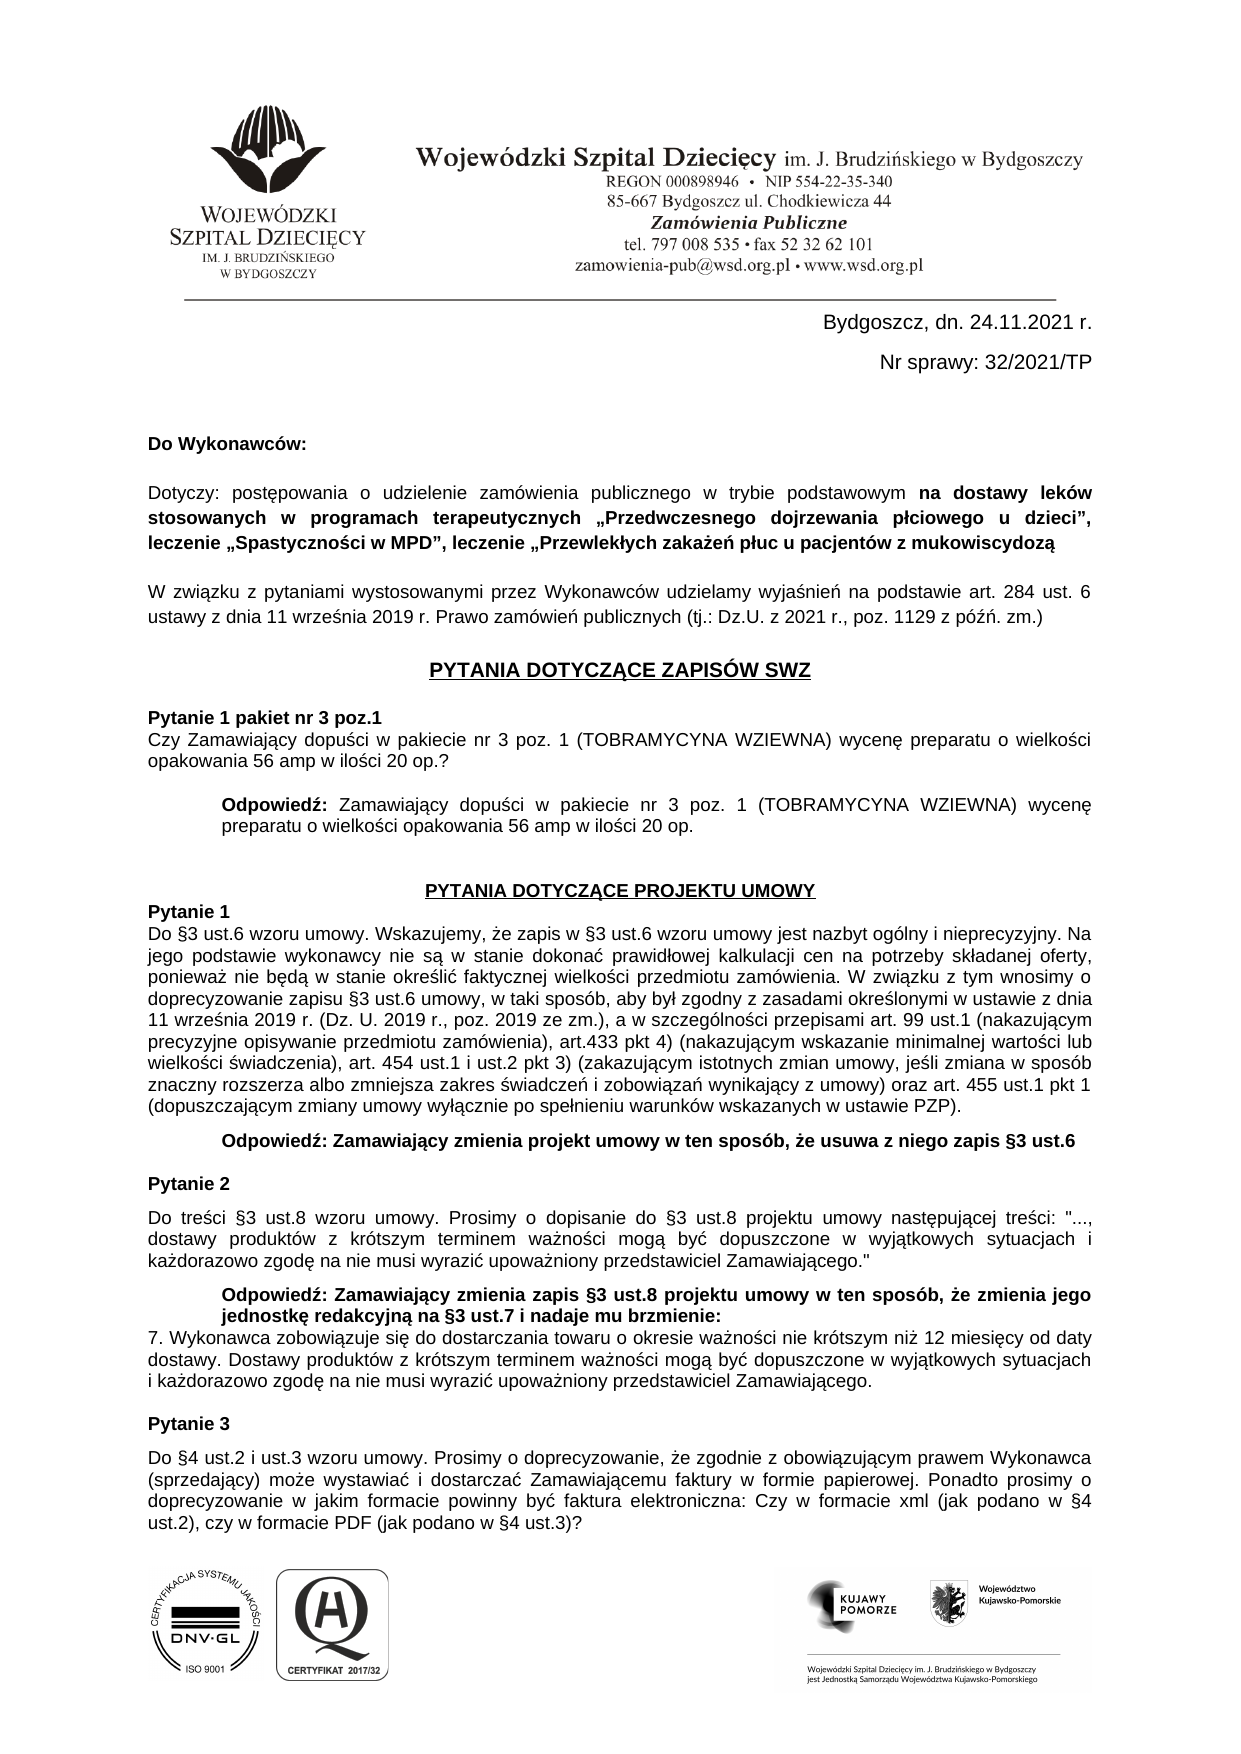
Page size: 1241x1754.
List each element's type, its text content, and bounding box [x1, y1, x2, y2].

text PYTANIA DOTYCZĄCE ZAPISÓW SWZ [148, 658, 1092, 682]
text Do §4 ust.2 i ust.3 wzoru umowy. Prosimy o doprecyzowanie, że zgodnie z obowiązującym prawem Wykonawca (sprzedający) może wystawiać i dostarczać Zamawiającemu faktury w formie papierowej. Ponadto prosimy o doprecyzowanie w jakim formacie powinny być faktura elektroniczna: Czy w formacie xml (jak podano w §4 ust.2), czy w formacie PDF (jak podano w §4 ust.3)? [148, 1447, 1092, 1533]
text Pytanie 1 pakiet nr 3 poz.1 [148, 707, 1092, 729]
text Bydgoszcz, dn. 24.11.2021 r. [148, 307, 1092, 334]
text Odpowiedź: Zamawiający zmienia projekt umowy w ten sposób, że usuwa z niego zapis §3 ust.6 [221, 1129, 1092, 1151]
text W związku z pytaniami wystosowanymi przez Wykonawców udzielamy wyjaśnień na podstawie art. 284 ust. 6 ustawy z dnia 11 września 2019 r. Prawo zamówień publicznych (tj.: Dz.U. z 2021 r., poz. 1129 z późń. zm.) [148, 581, 1092, 627]
picture [148, 93, 1093, 307]
text Do treści §3 ust.8 wzoru umowy. Prosimy o dopisanie do §3 ust.8 projektu umowy następującej treści: "..., dostawy produktów z krótszym terminem ważności mogą być dopuszczone w wyjątkowych sytuacjach i każdorazowo zgodę na nie musi wyrazić upoważniony przedstawiciel Zamawiającego." [148, 1207, 1092, 1271]
text Odpowiedź: Zamawiający dopuści w pakiecie nr 3 poz. 1 (TOBRAMYCYNA WZIEWNA) wycenę preparatu o wielkości opakowania 56 amp w ilości 20 op. [221, 793, 1092, 837]
text Do Wykonawców: [148, 432, 1092, 454]
text Pytanie 3 [148, 1413, 1092, 1435]
picture [774, 1567, 1093, 1693]
text Odpowiedź: Zamawiający zmienia zapis §3 ust.8 projektu umowy w ten sposób, że zmienia jego jednostkę redakcyjną na §3 ust.7 i nadaje mu brzmienie: [221, 1284, 1092, 1327]
text Dotyczy: postępowania o udzielenie zamówienia publicznego w trybie podstawowym na dostawy leków stosowanych w programach terapeutycznych „Przedwczesnego dojrzewania płciowego u dzieci”, leczenie „Spastyczności w MPD”, leczenie „Przewlekłych zakażeń płuc u pacjentów z mukowiscydozą [148, 482, 1092, 553]
text Czy Zamawiający dopuści w pakiecie nr 3 poz. 1 (TOBRAMYCYNA WZIEWNA) wycenę preparatu o wielkości opakowania 56 amp w ilości 20 op.? [148, 729, 1092, 772]
picture [276, 1569, 389, 1681]
text Pytanie 1 [148, 901, 1092, 923]
text Nr sprawy: 32/2021/TP [723, 350, 1092, 374]
picture [147, 1566, 264, 1681]
text PYTANIA DOTYCZĄCE PROJEKTU UMOWY [148, 880, 1092, 901]
text Pytanie 2 [148, 1172, 1092, 1194]
text 7. Wykonawca zobowiązuje się do dostarczania towaru o okresie ważności nie krótszym niż 12 miesięcy od daty dostawy. Dostawy produktów z krótszym terminem ważności mogą być dopuszczone w wyjątkowych sytuacjach i każdorazowo zgodę na nie musi wyrazić upoważniony przedstawiciel Zamawiającego. [148, 1327, 1092, 1392]
text Do §3 ust.6 wzoru umowy. Wskazujemy, że zapis w §3 ust.6 wzoru umowy jest nazbyt ogólny i nieprecyzyjny. Na jego podstawie wykonawcy nie są w stanie dokonać prawidłowej kalkulacji cen na potrzeby składanej oferty, ponieważ nie będą w stanie określić faktycznej wielkości przedmiotu zamówienia. W związku z tym wnosimy o doprecyzowanie zapisu §3 ust.6 umowy, w taki sposób, aby był zgodny z zasadami określonymi w ustawie z dnia 11 września 2019 r. (Dz. U. 2019 r., poz. 2019 ze zm.), a w szczególności przepisami art. 99 ust.1 (nakazującym precyzyjne opisywanie przedmiotu zamówienia), art.433 pkt 4) (nakazującym wskazanie minimalnej wartości lub wielkości świadczenia), art. 454 ust.1 i ust.2 pkt 3) (zakazującym istotnych zmian umowy, jeśli zmiana w sposób znaczny rozszerza albo zmniejsza zakres świadczeń i zobowiązań wynikający z umowy) oraz art. 455 ust.1 pkt 1 (dopuszczającym zmiany umowy wyłącznie po spełnieniu warunków wskazanych w ustawie PZP). [148, 923, 1092, 1117]
